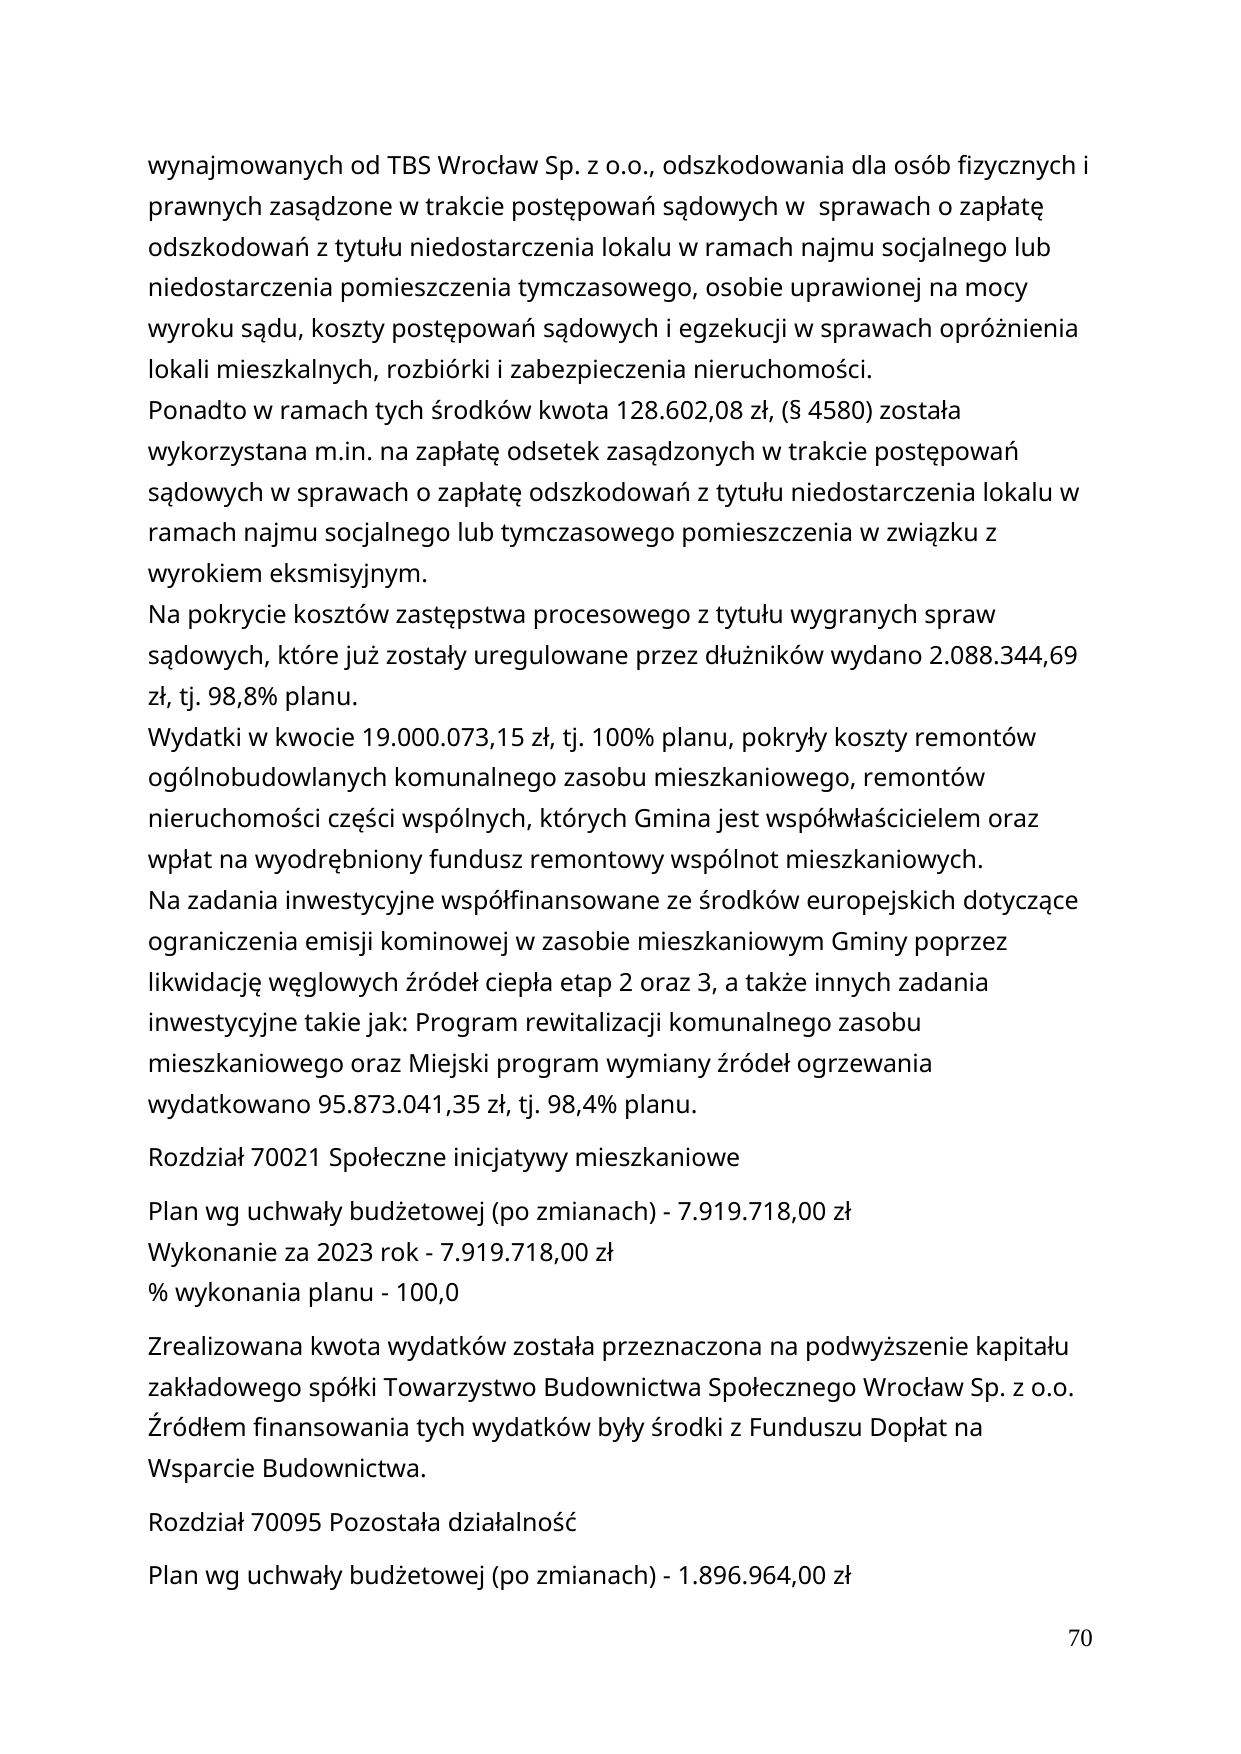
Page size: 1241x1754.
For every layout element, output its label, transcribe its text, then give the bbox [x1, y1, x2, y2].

text % wykonania planu - 100,0 [148, 1275, 1093, 1309]
text Na zadania inwestycyjne współfinansowane ze środków europejskich dotyczące ograniczenia emisji kominowej w zasobie mieszkaniowym Gminy poprzez likwidację węglowych źródeł ciepła etap 2 oraz 3, a także innych zadania inwestycyjne takie jak: Program rewitalizacji komunalnego zasobu mieszkaniowego oraz Miejski program wymiany źródeł ogrzewania wydatkowano 95.873.041,35 zł, tj. 98,4% planu. [148, 883, 1093, 1121]
text Rozdział 70021 Społeczne inicjatywy mieszkaniowe [148, 1140, 1093, 1174]
text Zrealizowana kwota wydatków została przeznaczona na podwyższenie kapitału zakładowego spółki Towarzystwo Budownictwa Społecznego Wrocław Sp. z o.o. Źródłem finansowania tych wydatków były środki z Funduszu Dopłat na Wsparcie Budownictwa. [148, 1328, 1093, 1485]
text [148, 148, 1093, 386]
text Plan wg uchwały budżetowej (po zmianach) - 7.919.718,00 zł [148, 1193, 1093, 1227]
text Plan wg uchwały budżetowej (po zmianach) - 1.896.964,00 zł [148, 1558, 1093, 1592]
text Rozdział 70095 Pozostała działalność [148, 1504, 1093, 1538]
text Wykonanie za 2023 rok - 7.919.718,00 zł [148, 1234, 1093, 1268]
text Wydatki w kwocie 19.000.073,15 zł, tj. 100% planu, pokryły koszty remontów ogólnobudowlanych komunalnego zasobu mieszkaniowego, remontów nieruchomości części wspólnych, których Gmina jest współwłaścicielem oraz wpłat na wyodrębniony fundusz remontowy wspólnot mieszkaniowych. [148, 719, 1093, 876]
text Na pokrycie kosztów zastępstwa procesowego z tytułu wygranych spraw sądowych, które już zostały uregulowane przez dłużników wydano 2.088.344,69 zł, tj. 98,8% planu. [148, 597, 1093, 712]
text Ponadto w ramach tych środków kwota 128.602,08 zł, (§ 4580) została wykorzystana m.in. na zapłatę odsetek zasądzonych w trakcie postępowań sądowych w sprawach o zapłatę odszkodowań z tytułu niedostarczenia lokalu w ramach najmu socjalnego lub tymczasowego pomieszczenia w związku z wyrokiem eksmisyjnym. [148, 393, 1093, 590]
